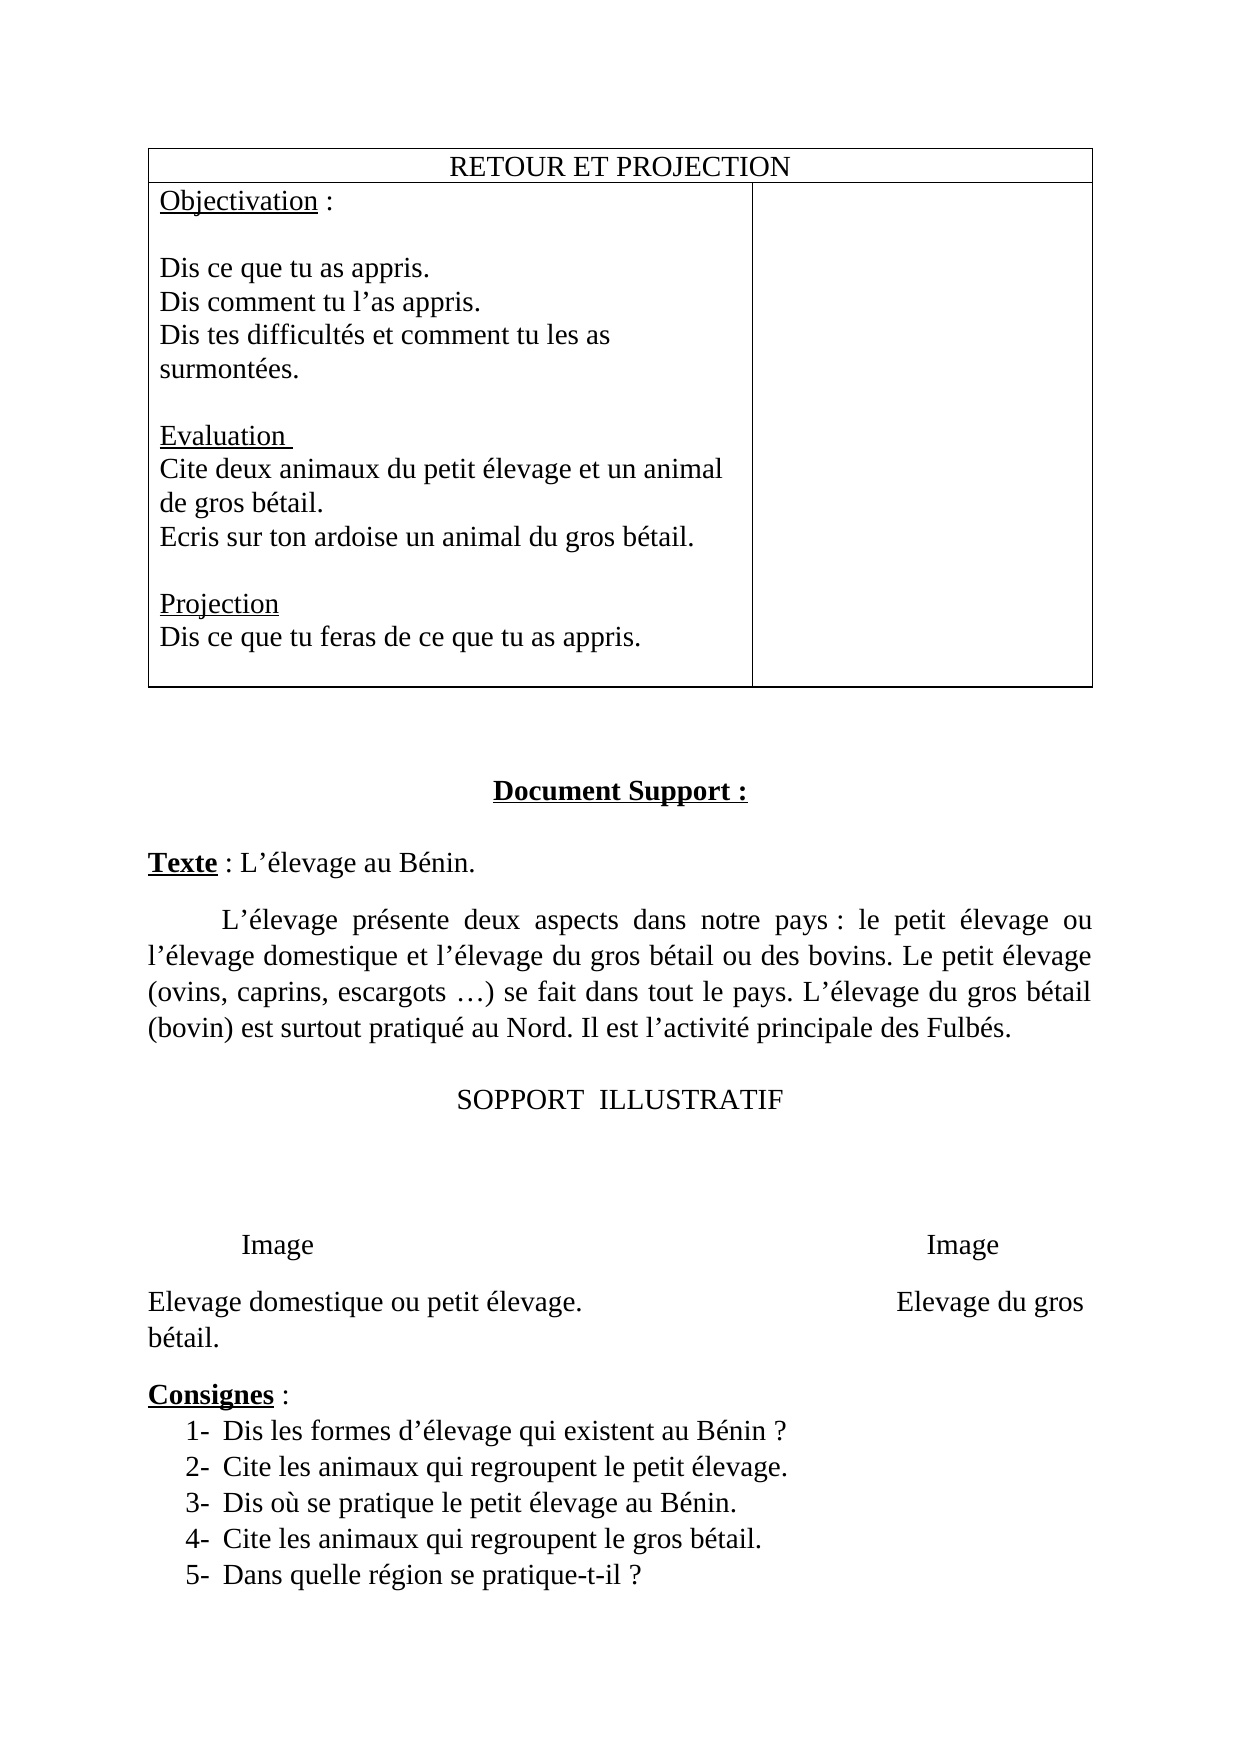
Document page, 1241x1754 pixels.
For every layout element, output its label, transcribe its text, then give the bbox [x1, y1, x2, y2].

text Image Image [148, 1227, 1093, 1261]
table_cell [753, 183, 1092, 686]
text Consignes : [148, 1377, 1093, 1410]
list Cite les animaux qui regroupent le petit élevage. [185, 1449, 1093, 1483]
text Document Support : [148, 773, 1093, 806]
table_cell RETOUR ET PROJECTION [149, 149, 1092, 182]
list Dis les formes d’élevage qui existent au Bénin ? [185, 1413, 1093, 1446]
list Dis où se pratique le petit élevage au Bénin. [185, 1485, 1093, 1519]
text Elevage domestique ou petit élevage. Elevage du gros bétail. [148, 1284, 1093, 1353]
text L’élevage présente deux aspects dans notre pays : le petit élevage ou l’élevage domestique et l’élevage du gros bétail ou des bovins. Le petit élevage (ovins, caprins, escargots …) se fait dans tout le pays. L’élevage du gros bétail (bovin) est surtout pratiqué au Nord. Il est l’activité principale des Fulbés. [148, 902, 1093, 1044]
text SOPPORT ILLUSTRATIF [148, 1082, 1093, 1116]
text Texte : L’élevage au Bénin. [148, 845, 1093, 878]
list Cite les animaux qui regroupent le gros bétail. [185, 1521, 1093, 1555]
list Dans quelle région se pratique-t-il ? [185, 1557, 1093, 1591]
table_cell Objectivation : Dis ce que tu as appris. Dis comment tu l’as appris. Dis tes difficultés et comment tu les as surmontées. Evaluation Cite deux animaux du petit élevage et un animal de gros bétail. Ecris sur ton ardoise un animal du gros bétail. Projection Dis ce que tu feras de ce que tu as appris. [149, 183, 752, 686]
